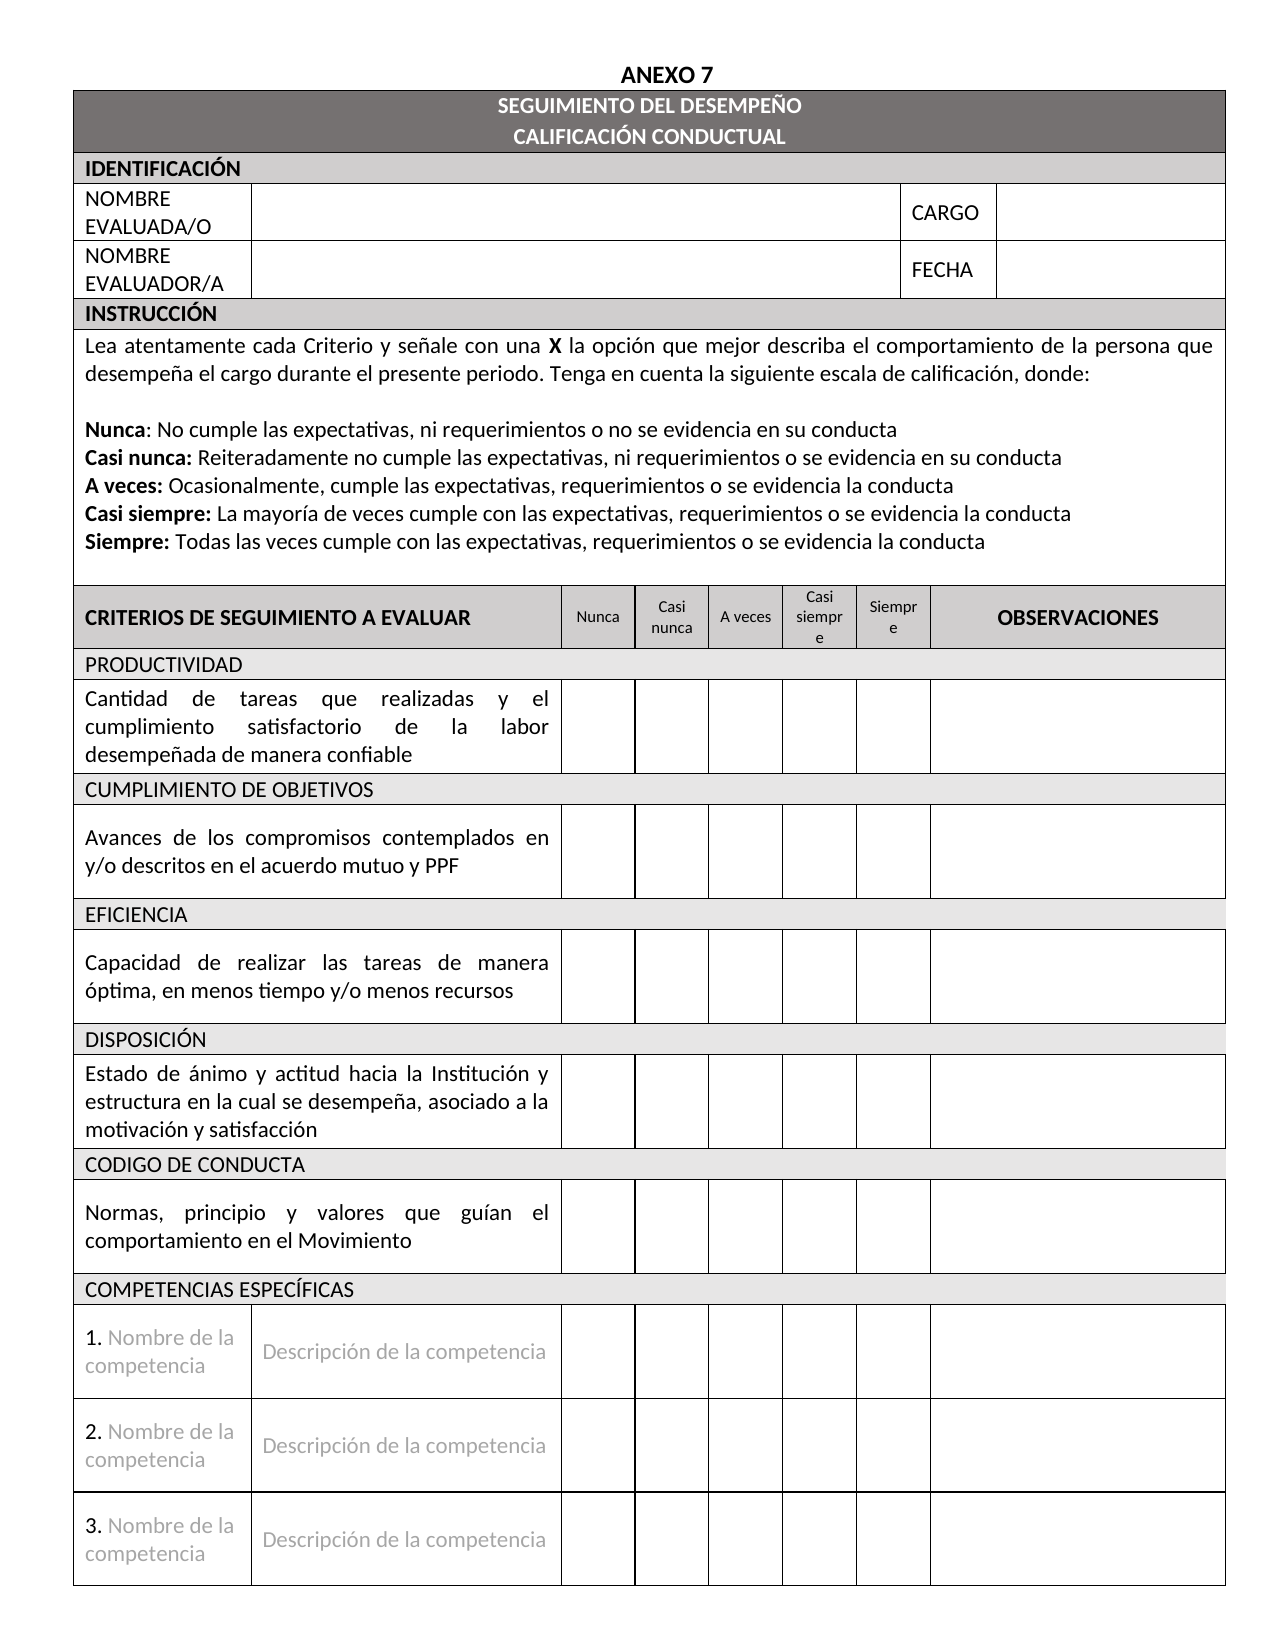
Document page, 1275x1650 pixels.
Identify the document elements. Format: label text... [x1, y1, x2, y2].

table_cell IDENTIFICACIÓN [74, 153, 1225, 183]
table_cell [783, 1055, 856, 1148]
table_cell FECHA [901, 241, 996, 297]
table_cell [783, 1493, 856, 1585]
table_cell CODIGO DE CONDUCTA [74, 1149, 1226, 1179]
table_cell Casi nunca [636, 586, 708, 648]
table_cell [857, 680, 930, 773]
table_cell Capacidad de realizar las tareas de manera óptima, en menos tiempo y/o menos recursos [74, 930, 561, 1023]
table_cell DISPOSICIÓN [74, 1024, 1226, 1054]
table_cell [562, 805, 634, 898]
table_cell Lea atentamente cada Criterio y señale con una X la opción que mejor describa el comportamiento de la persona que desempeña el cargo durante el presente periodo. Tenga en cuenta la siguiente escala de calificación, donde: Nunca: No cumple las expectativas, ni requerimientos o no se evidencia en su conducta Casi nunca: Reiteradamente no cumple las expectativas, ni requerimientos o se evidencia en su conducta A veces: Ocasionalmente, cumple las expectativas, requerimientos o se evidencia la conducta Casi siempre: La mayoría de veces cumple con las expectativas, requerimientos o se evidencia la conducta Siempre: Todas las veces cumple con las expectativas, requerimientos o se evidencia la conducta [74, 330, 1225, 585]
text ANEXO 7 [118, 59, 1216, 89]
table_cell [562, 1399, 634, 1491]
table_cell Normas, principio y valores que guían el comportamiento en el Movimiento [74, 1180, 561, 1273]
table_cell [709, 1399, 782, 1491]
table_cell [783, 680, 856, 773]
table_cell [931, 930, 1225, 1023]
table_cell CARGO [901, 184, 996, 240]
table_cell COMPETENCIAS ESPECÍFICAS [74, 1274, 1226, 1304]
table_cell [857, 1305, 930, 1398]
table_cell EFICIENCIA [74, 899, 1226, 929]
table_cell [562, 930, 634, 1023]
table_cell [857, 1399, 930, 1491]
table_cell 1. Nombre de la competencia [74, 1305, 251, 1398]
table_cell [931, 1305, 1225, 1398]
table_cell [636, 1055, 708, 1148]
table_cell [636, 1399, 708, 1491]
table_header SEGUIMIENTO DEL DESEMPEÑO [74, 91, 1225, 121]
table_cell [709, 680, 782, 773]
table_cell Descripción de la competencia [252, 1305, 561, 1398]
table_cell [636, 1305, 708, 1398]
table_cell 2. Nombre de la competencia [74, 1399, 251, 1491]
table_cell 3. Nombre de la competencia [74, 1493, 251, 1585]
table_cell [636, 1180, 708, 1273]
table_cell [636, 1493, 708, 1585]
table_cell [709, 1493, 782, 1585]
table_cell [783, 930, 856, 1023]
table_cell [252, 241, 900, 297]
table_cell Avances de los compromisos contemplados en y/o descritos en el acuerdo mutuo y PPF [74, 805, 561, 898]
table_cell [636, 930, 708, 1023]
table_cell [857, 1493, 930, 1585]
table_cell A veces [709, 586, 782, 648]
table_cell [562, 1493, 634, 1585]
table_cell [562, 680, 634, 773]
table_cell [931, 1180, 1225, 1273]
table_cell Siempre [857, 586, 930, 648]
table_cell Cantidad de tareas que realizadas y el cumplimiento satisfactorio de la labor desempeñada de manera confiable [74, 680, 561, 773]
table_cell [931, 680, 1225, 773]
table_cell Casi siempre [783, 586, 856, 648]
table_cell [931, 1399, 1225, 1491]
table_cell [931, 1055, 1225, 1148]
table_cell [562, 1180, 634, 1273]
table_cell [252, 1493, 561, 1585]
table_cell [709, 1180, 782, 1273]
table_cell [857, 930, 930, 1023]
table_cell [997, 241, 1225, 297]
table_cell Descripción de la competencia [252, 1399, 561, 1491]
table_cell [783, 1399, 856, 1491]
table_cell [562, 1055, 634, 1148]
table_cell NOMBRE EVALUADA/O [74, 184, 251, 240]
table_cell NOMBRE EVALUADOR/A [74, 241, 251, 297]
table_cell INSTRUCCIÓN [74, 299, 1225, 329]
table_cell OBSERVACIONES [931, 586, 1225, 648]
table_cell [252, 184, 900, 240]
table_cell CUMPLIMIENTO DE OBJETIVOS [74, 774, 1225, 804]
table_cell [997, 184, 1225, 240]
table_cell [783, 1180, 856, 1273]
table_cell [709, 1055, 782, 1148]
table_cell [783, 1305, 856, 1398]
table_cell [783, 805, 856, 898]
table_cell [857, 1180, 930, 1273]
table_cell [636, 805, 708, 898]
table_cell CRITERIOS DE SEGUIMIENTO A EVALUAR [74, 586, 561, 648]
table_cell [931, 805, 1225, 898]
table_cell [636, 680, 708, 773]
table_cell PRODUCTIVIDAD [74, 649, 1225, 679]
table_cell [562, 1305, 634, 1398]
table_cell [857, 1055, 930, 1148]
table_cell [857, 805, 930, 898]
table_cell Nunca [562, 586, 634, 648]
table_cell CALIFICACIÓN CONDUCTUAL [74, 121, 1225, 152]
table_cell [709, 805, 782, 898]
table_cell [931, 1493, 1225, 1585]
table_cell Estado de ánimo y actitud hacia la Institución y estructura en la cual se desempeña, asociado a la motivación y satisfacción [74, 1055, 561, 1148]
table_cell [709, 1305, 782, 1398]
table_cell [709, 930, 782, 1023]
